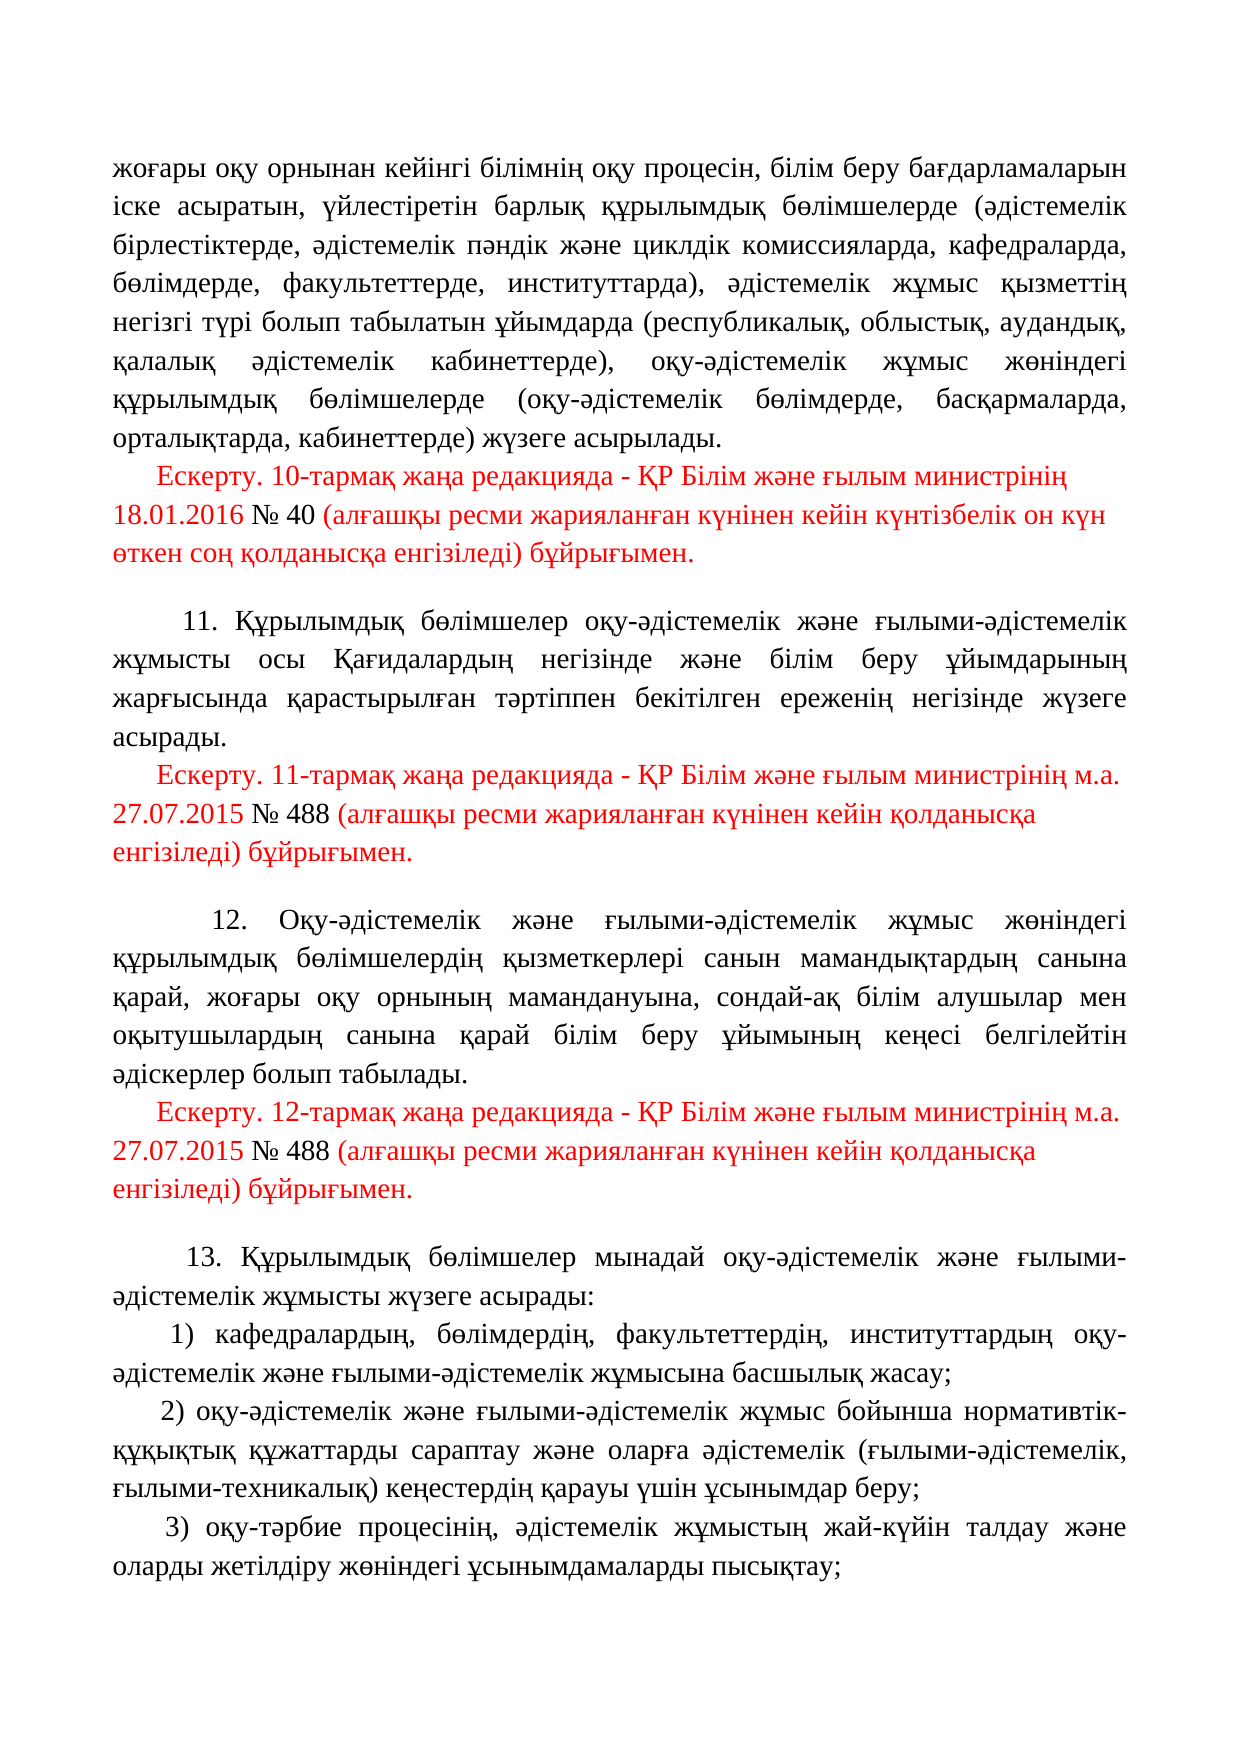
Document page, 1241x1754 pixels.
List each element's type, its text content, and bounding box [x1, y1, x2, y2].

text 2) оқу-әдістемелік және ғылыми-әдістемелік жұмыс бойынша нормативтік-құқықтық құжаттарды сараптау және оларға әдістемелік (ғылыми-әдістемелік, ғылыми-техникалық) кеңестердің қарауы үшін ұсынымдар беру; [112, 1393, 1128, 1504]
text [112, 150, 1128, 453]
text 12. Оқу-әдістемелік және ғылыми-әдістемелік жұмыс жөніндегі құрылымдық бөлімшелердің қызметкерлері санын мамандықтардың санына қарай, жоғары оқу орнының мамандануына, сондай-ақ білім алушылар мен оқытушылардың санына қарай білім беру ұйымының кеңесі белгілейтін әдіскерлер болып табылады. [112, 902, 1128, 1089]
text Ескерту. 12-тармақ жаңа редакцияда - ҚР Білім және ғылым министрінің м.а. 27.07.2015 № 488 (алғашқы ресми жарияланған күнінен кейін қолданысқа енгізіледі) бұйрығымен. [112, 1094, 1128, 1235]
text Ескерту. 10-тармақ жаңа редакцияда - ҚР Білім және ғылым министрінің 18.01.2016 № 40 (алғашқы ресми жарияланған күнінен кейін күнтізбелік он күн өткен соң қолданысқа енгізіледі) бұйрығымен. [112, 458, 1128, 599]
text 11. Құрылымдық бөлімшелер оқу-әдістемелік және ғылыми-әдістемелік жұмысты осы Қағидалардың негізінде және білім беру ұйымдарының жарғысында қарастырылған тәртіппен бекітілген ереженің негізінде жүзеге асырады. [112, 603, 1128, 752]
text Ескерту. 11-тармақ жаңа редакцияда - ҚР Білім және ғылым министрінің м.а. 27.07.2015 № 488 (алғашқы ресми жарияланған күнінен кейін қолданысқа енгізіледі) бұйрығымен. [112, 757, 1128, 898]
text 1) кафедралардың, бөлімдердің, факультеттердің, институттардың оқу-әдістемелік және ғылыми-әдістемелік жұмысына басшылық жасау; [112, 1316, 1128, 1388]
text 3) оқу-тәрбие процесінің, әдістемелік жұмыстың жай-күйін талдау және оларды жетілдіру жөніндегі ұсынымдамаларды пысықтау; [112, 1509, 1128, 1581]
text 13. Құрылымдық бөлімшелер мынадай оқу-әдістемелік және ғылыми-әдістемелік жұмысты жүзеге асырады: [112, 1239, 1128, 1311]
